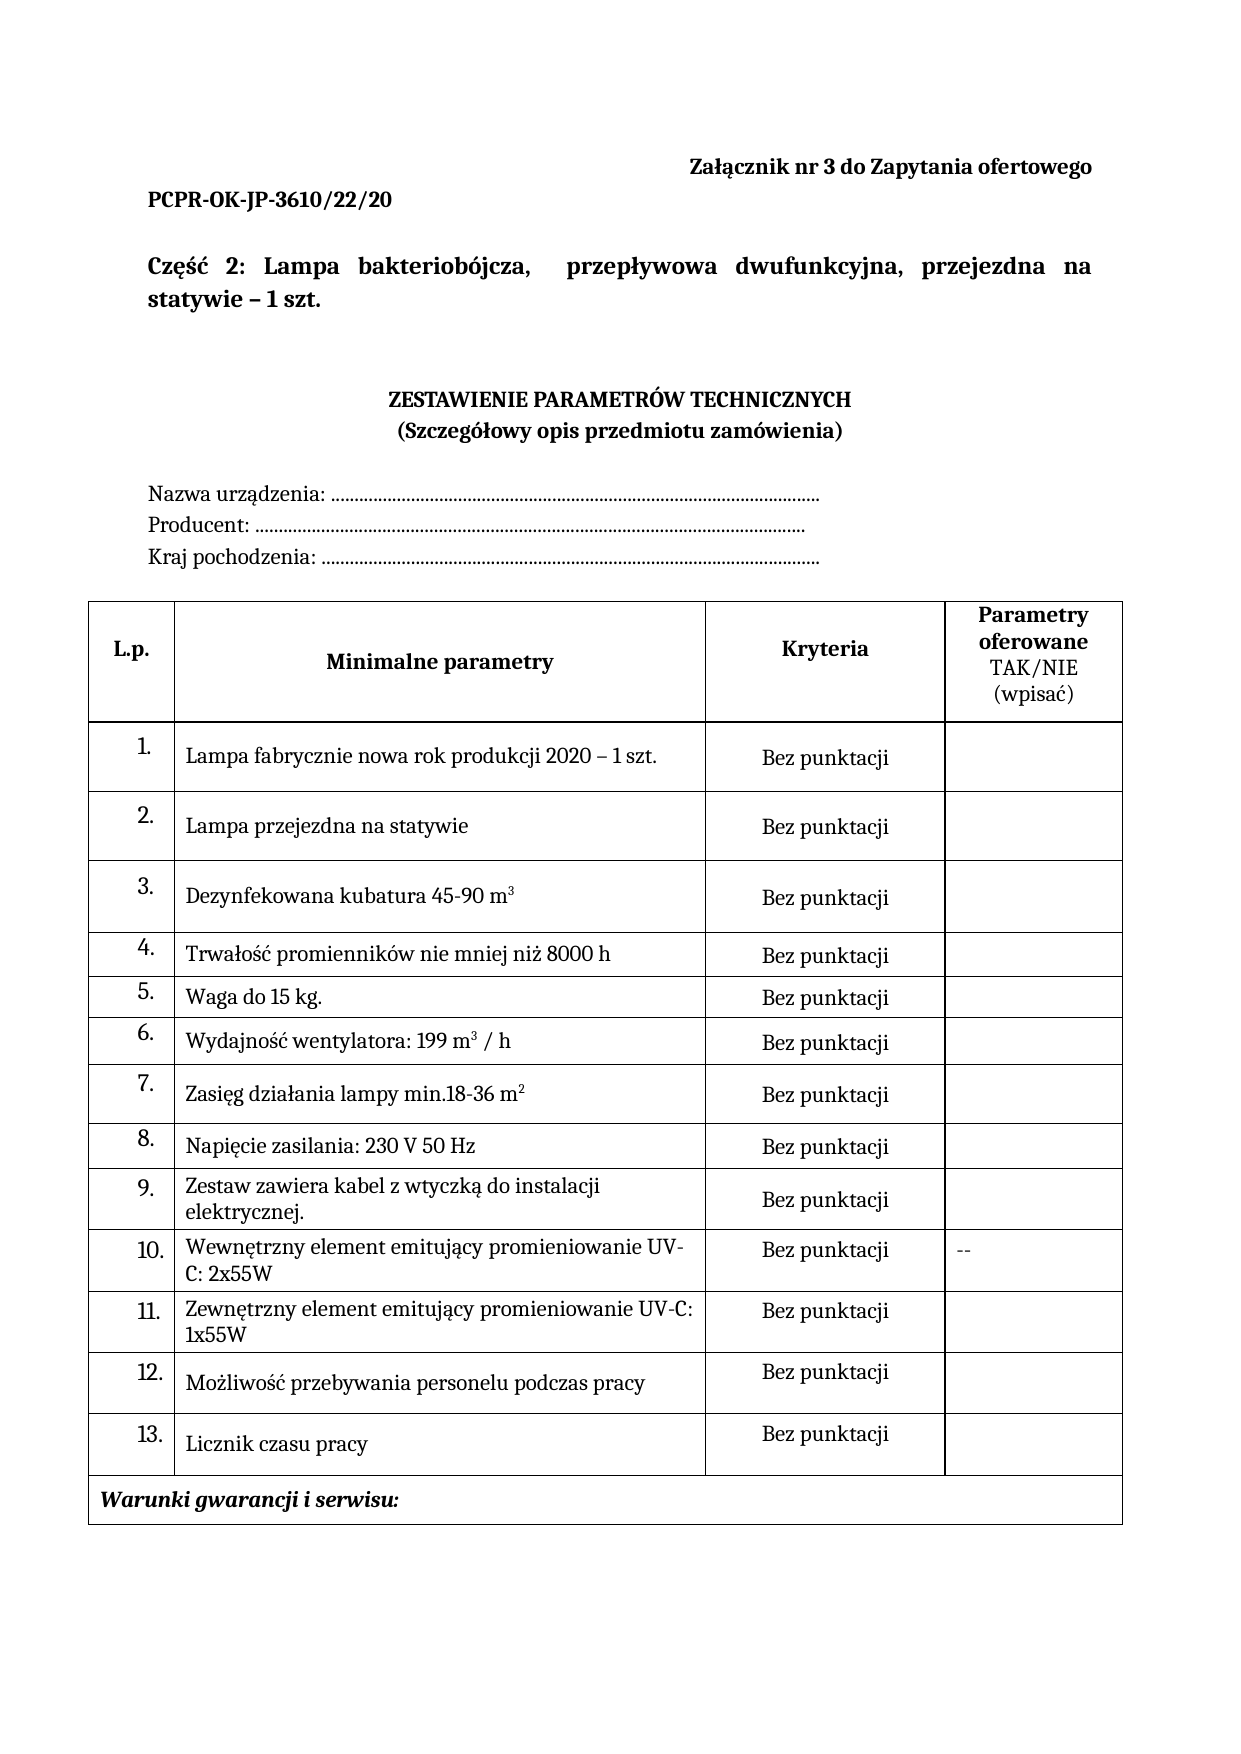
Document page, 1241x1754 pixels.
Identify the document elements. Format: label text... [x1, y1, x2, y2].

table_cell Warunki gwarancji i serwisu: [89, 1476, 1122, 1524]
table_cell [946, 792, 1122, 860]
table_cell [89, 1124, 174, 1168]
table_cell Bez punktacji [706, 1414, 944, 1474]
table_cell [89, 1065, 174, 1123]
table_cell [89, 1169, 174, 1229]
table_cell Bez punktacji [706, 1292, 944, 1352]
text Nazwa urządzenia: ........................................................................................................ [148, 481, 1093, 507]
table_cell [946, 1292, 1122, 1352]
table_cell [946, 1065, 1122, 1123]
table_cell Bez punktacji [706, 792, 944, 860]
table_cell [946, 977, 1122, 1017]
text (Szczegółowy opis przedmiotu zamówienia) [148, 418, 1093, 444]
table_cell Bez punktacji [706, 1065, 944, 1123]
table_cell Bez punktacji [706, 1124, 944, 1168]
text PCPR-OK-JP-3610/22/20 [148, 186, 1093, 213]
table_header Kryteria [706, 602, 944, 721]
table_cell Dezynfekowana kubatura 45-90 m3 [175, 861, 705, 932]
table_cell Bez punktacji [706, 723, 944, 791]
table_cell [946, 1169, 1122, 1229]
table_cell [89, 1230, 174, 1291]
table_cell [89, 1018, 174, 1064]
table_cell Napięcie zasilania: 230 V 50 Hz [175, 1124, 705, 1168]
table_cell Bez punktacji [706, 861, 944, 932]
table_cell Waga do 15 kg. [175, 977, 705, 1017]
text Załącznik nr 3 do Zapytania ofertowego [148, 154, 1093, 180]
table_cell [946, 1124, 1122, 1168]
table_cell [89, 1292, 174, 1352]
table_cell [946, 933, 1122, 976]
table_cell [89, 861, 174, 932]
table_cell [89, 723, 174, 791]
table_cell [946, 861, 1122, 932]
table_cell [89, 1414, 174, 1474]
table_header L.p. [89, 602, 174, 721]
text Część 2: Lampa bakteriobójcza, przepływowa dwufunkcyjna, przejezdna na statywie – 1 szt. [148, 252, 1093, 313]
table_cell [89, 977, 174, 1017]
text Kraj pochodzenia: .......................................................................................................... [148, 543, 1093, 570]
table_cell Licznik czasu pracy [175, 1414, 705, 1474]
table_cell Możliwość przebywania personelu podczas pracy [175, 1353, 705, 1413]
table_cell Bez punktacji [706, 1169, 944, 1229]
table_cell [946, 1018, 1122, 1064]
table_cell Bez punktacji [706, 1353, 944, 1413]
table_cell [89, 792, 174, 860]
table_cell Wydajność wentylatora: 199 m3 / h [175, 1018, 705, 1064]
table_cell Bez punktacji [706, 1230, 944, 1291]
table_cell Zestaw zawiera kabel z wtyczką do instalacji elektrycznej. [175, 1169, 705, 1229]
text ZESTAWIENIE PARAMETRÓW TECHNICZNYCH [148, 387, 1093, 413]
table_cell Bez punktacji [706, 933, 944, 976]
table_cell Bez punktacji [706, 977, 944, 1017]
table_cell Wewnętrzny element emitujący promieniowanie UV-C: 2x55W [175, 1230, 705, 1291]
table_cell Lampa przejezdna na statywie [175, 792, 705, 860]
table_cell Zasięg działania lampy min.18-36 m2 [175, 1065, 705, 1123]
table_cell [946, 1414, 1122, 1474]
table_cell Zewnętrzny element emitujący promieniowanie UV-C: 1x55W [175, 1292, 705, 1352]
text Producent: ..................................................................................................................... [148, 512, 1093, 538]
table_header Parametry oferowane TAK/NIE (wpisać) [946, 602, 1122, 721]
table_cell [89, 933, 174, 976]
table_cell [946, 723, 1122, 791]
table_cell Trwałość promienników nie mniej niż 8000 h [175, 933, 705, 976]
table_cell Bez punktacji [706, 1018, 944, 1064]
table_cell Lampa fabrycznie nowa rok produkcji 2020 – 1 szt. [175, 723, 705, 791]
table_cell -- [946, 1230, 1122, 1291]
table_cell [946, 1353, 1122, 1413]
table_cell [89, 1353, 174, 1413]
table_header Minimalne parametry [175, 602, 705, 721]
